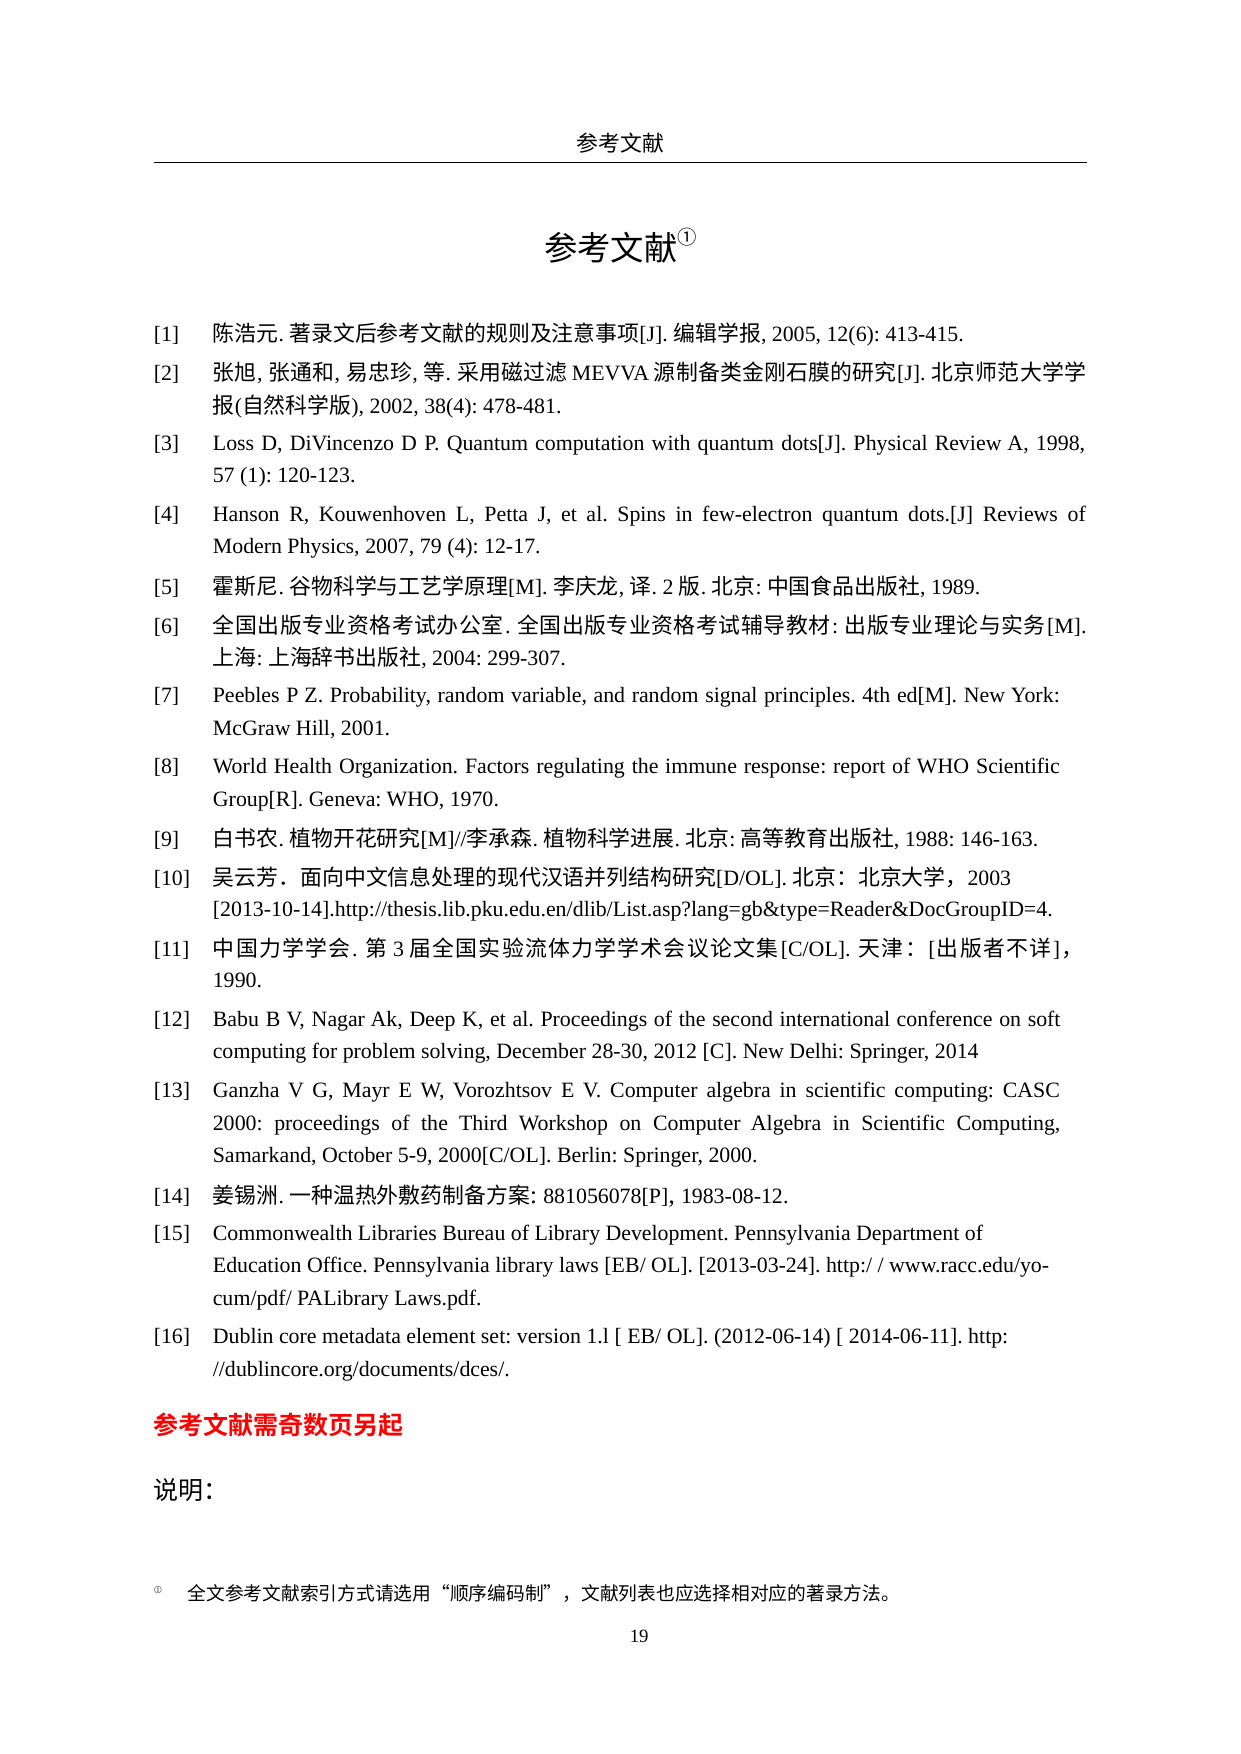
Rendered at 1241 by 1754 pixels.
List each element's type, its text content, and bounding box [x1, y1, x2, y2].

list Dublin core metadata element set: version 1.l [ EB/ OL]. (2012-06-14) [ 2014-06-11]. http: //dublincore.org/documents/dces/. [153, 1320, 1062, 1385]
list 白书农. 植物开花研究[M]//李承森. 植物科学进展. 北京: 高等教育出版社, 1988: 146-163. [153, 821, 1062, 853]
list 中国力学学会. 第3届全国实验流体力学学术会议论文集[C/OL]. 天津：[出版者不详]，1990. [153, 931, 1062, 996]
text 说明： [153, 1456, 1087, 1521]
list 吴云芳．面向中文信息处理的现代汉语并列结构研究[D/OL]. 北京：北京大学，2003 [2013-10-14].http://thesis.lib.pku.edu.en/dlib/List.asp?lang=gb&type=Reader&DocGroupID=4. [153, 860, 1062, 925]
list Commonwealth Libraries Bureau of Library Development. Pennsylvania Department of Education Office. Pennsylvania library laws [EB/ OL]. [2013-03-24]. http:/ / www.racc.edu/yo-cum/pdf/ PALibrary Laws.pdf. [153, 1216, 1062, 1313]
list 姜锡洲. 一种温热外敷药制备方案: 881056078[P], 1983-08-12. [153, 1177, 1062, 1210]
list Ganzha V G, Mayr E W, Vorozhtsov E V. Computer algebra in scientific computing: CASC 2000: proceedings of the Third Workshop on Computer Algebra in Scientific Computing, Samarkand, October 5-9, 2000[C/OL]. Berlin: Springer, 2000. [153, 1073, 1062, 1171]
list Babu B V, Nagar Ak, Deep K, et al. Proceedings of the second international conference on soft computing for problem solving, December 28-30, 2012 [C]. New Delhi: Springer, 2014 [153, 1002, 1062, 1067]
list Hanson R, Kouwenhoven L, Petta J, et al. Spins in few-electron quantum dots.[J] Reviews of Modern Physics, 2007, 79 (4): 12-17. [153, 497, 1087, 562]
text 参考文献需奇数页另起 [153, 1391, 1062, 1456]
subtitle 陈浩元. 著录文后参考文献的规则及注意事项[J]. 编辑学报, 2005, 12(6): 413-415. [153, 316, 1087, 348]
subtitle 全国出版专业资格考试办公室. 全国出版专业资格考试辅导教材: 出版专业理论与实务[M]. 上海: 上海辞书出版社, 2004: 299-307. [153, 607, 1087, 672]
list Loss D, DiVincenzo D P. Quantum computation with quantum dots[J]. Physical Review A, 1998, 57 (1): 120-123. [153, 426, 1087, 491]
subtitle 参考文献 [153, 213, 1087, 278]
subtitle 张旭, 张通和, 易忠珍, 等. 采用磁过滤MEVVA源制备类金刚石膜的研究[J]. 北京师范大学学报(自然科学版), 2002, 38(4): 478-481. [153, 355, 1087, 420]
subtitle 霍斯尼. 谷物科学与工艺学原理[M]. 李庆龙, 译. 2 版. 北京: 中国食品出版社, 1989. [153, 568, 1087, 601]
list Peebles P Z. Probability, random variable, and random signal principles. 4th ed[M]. New York: McGraw Hill, 2001. [153, 678, 1062, 743]
list World Health Organization. Factors regulating the immune response: report of WHO Scientific Group[R]. Geneva: WHO, 1970. [153, 750, 1062, 815]
